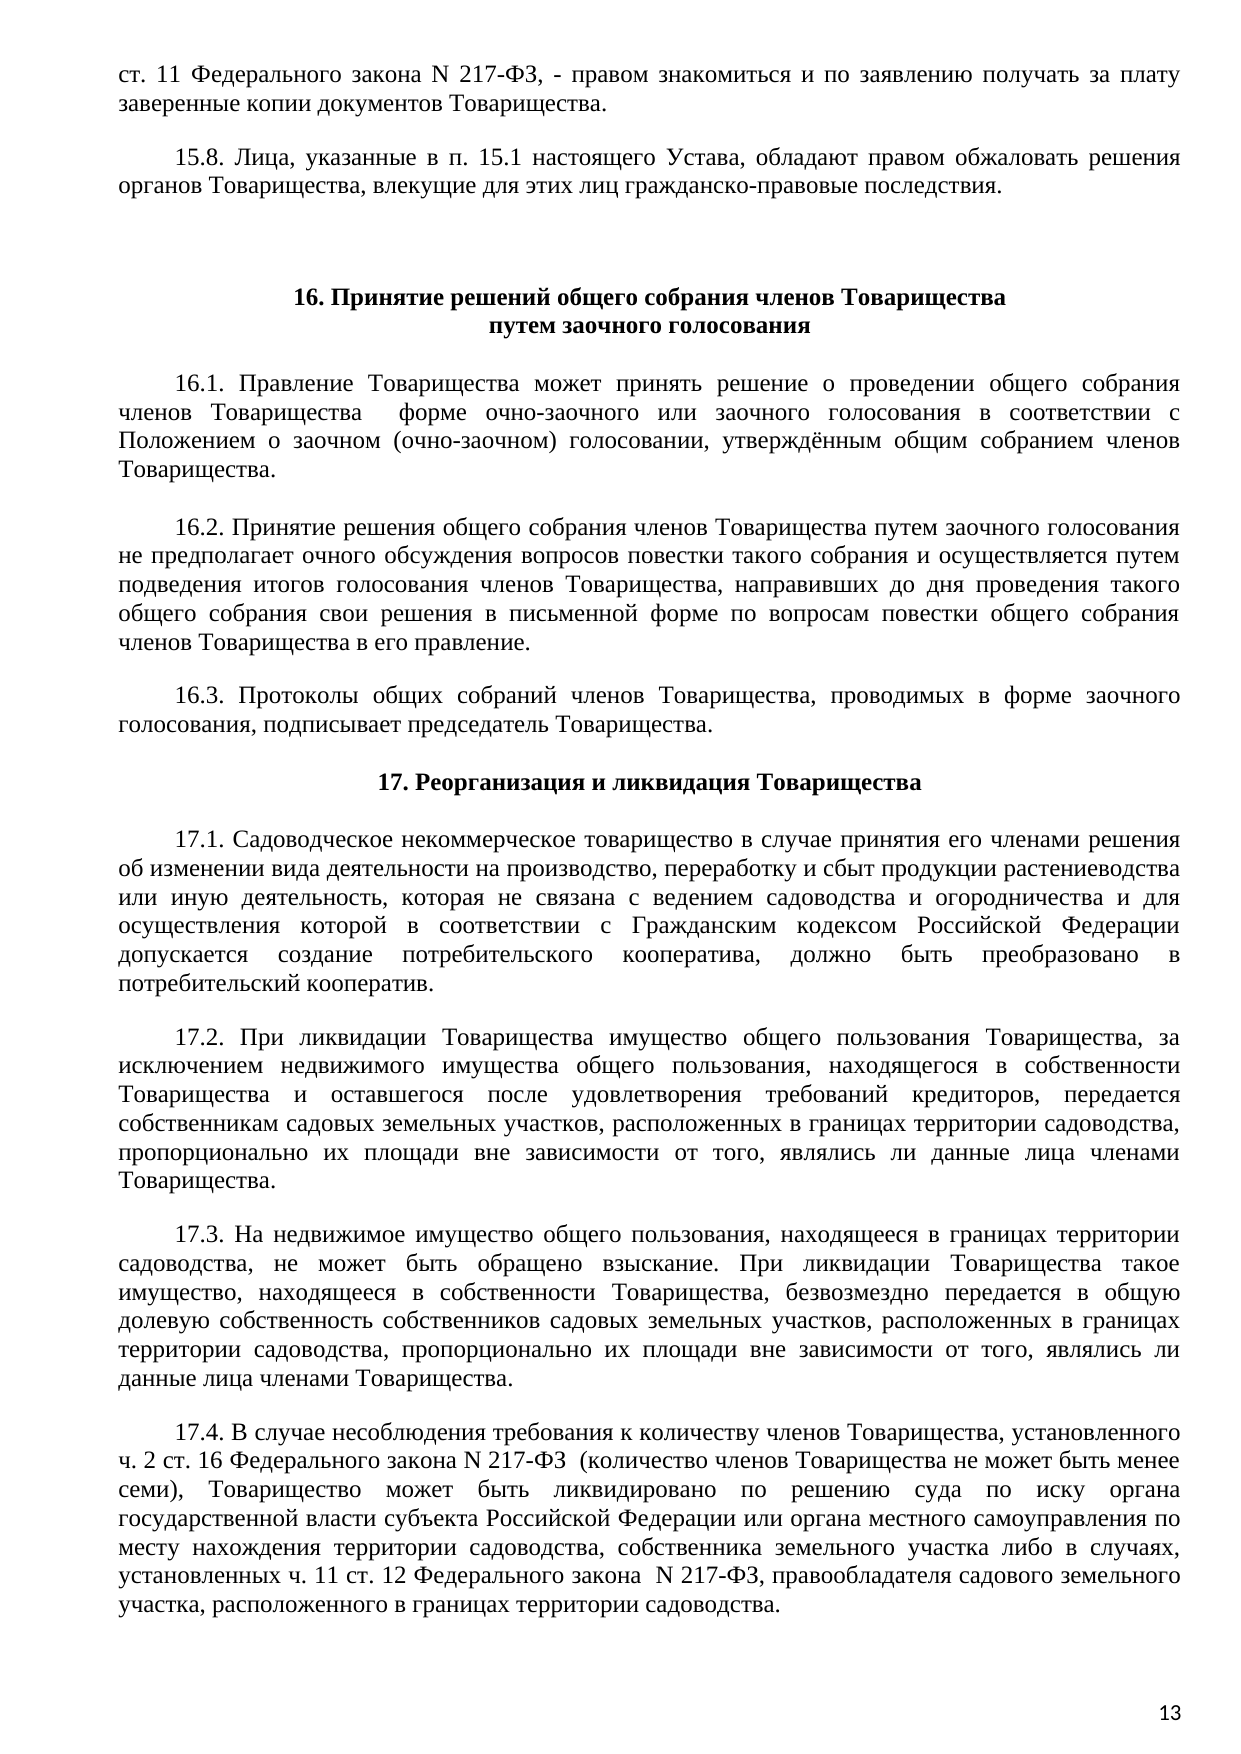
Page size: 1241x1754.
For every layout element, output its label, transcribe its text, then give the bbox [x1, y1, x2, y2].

text 17.3. На недвижимое имущество общего пользования, находящееся в границах территории садоводства, не может быть обращено взыскание. При ликвидации Товарищества такое имущество, находящееся в собственности Товарищества, безвозмездно передается в общую долевую собственность собственников садовых земельных участков, расположенных в границах территории садоводства, пропорционально их площади вне зависимости от того, являлись ли данные лица членами Товарищества. [118, 1219, 1181, 1392]
text 17.2. При ликвидации Товарищества имущество общего пользования Товарищества, за исключением недвижимого имущества общего пользования, находящегося в собственности Товарищества и оставшегося после удовлетворения требований кредиторов, передается собственникам садовых земельных участков, расположенных в границах территории садоводства, пропорционально их площади вне зависимости от того, являлись ли данные лица членами Товарищества. [118, 1022, 1181, 1194]
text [118, 59, 1181, 117]
text 16.1. Правление Товарищества может принять решение о проведении общего собрания членов Товарищества форме очно-заочного или заочного голосования в соответствии с Положением о заочном (очно-заочном) голосовании, утверждённым общим собранием членов Товарищества. [118, 368, 1181, 483]
text 16. Принятие решений общего собрания членов Товарищества [118, 282, 1181, 310]
text 17. Реорганизация и ликвидация Товарищества [118, 767, 1181, 795]
text 17.1. Садоводческое некоммерческое товарищество в случае принятия его членами решения об изменении вида деятельности на производство, переработку и сбыт продукции растениеводства или иную деятельность, которая не связана с ведением садоводства и огородничества и для осуществления которой в соответствии с Гражданским кодексом Российской Федерации допускается создание потребительского кооператива, должно быть преобразовано в потребительский кооператив. [118, 824, 1181, 997]
text 17.4. В случае несоблюдения требования к количеству членов Товарищества, установленного ч. 2 ст. 16 Федерального закона N 217-ФЗ (количество членов Товарищества не может быть менее семи), Товарищество может быть ликвидировано по решению суда по иску органа государственной власти субъекта Российской Федерации или органа местного самоуправления по месту нахождения территории садоводства, собственника земельного участка либо в случаях, установленных ч. 11 ст. 12 Федерального закона N 217-ФЗ, правообладателя садового земельного участка, расположенного в границах территории садоводства. [118, 1417, 1181, 1618]
text 16.2. Принятие решения общего собрания членов Товарищества путем заочного голосования не предполагает очного обсуждения вопросов повестки такого собрания и осуществляется путем подведения итогов голосования членов Товарищества, направивших до дня проведения такого общего собрания свои решения в письменной форме по вопросам повестки общего собрания членов Товарищества в его правление. [118, 512, 1181, 655]
text 16.3. Протоколы общих собраний членов Товарищества, проводимых в форме заочного голосования, подписывает председатель Товарищества. [118, 680, 1181, 738]
text путем заочного голосования [118, 310, 1181, 339]
text 15.8. Лица, указанные в п. 15.1 настоящего Устава, обладают правом обжаловать решения органов Товарищества, влекущие для этих лиц гражданско-правовые последствия. [118, 142, 1181, 199]
